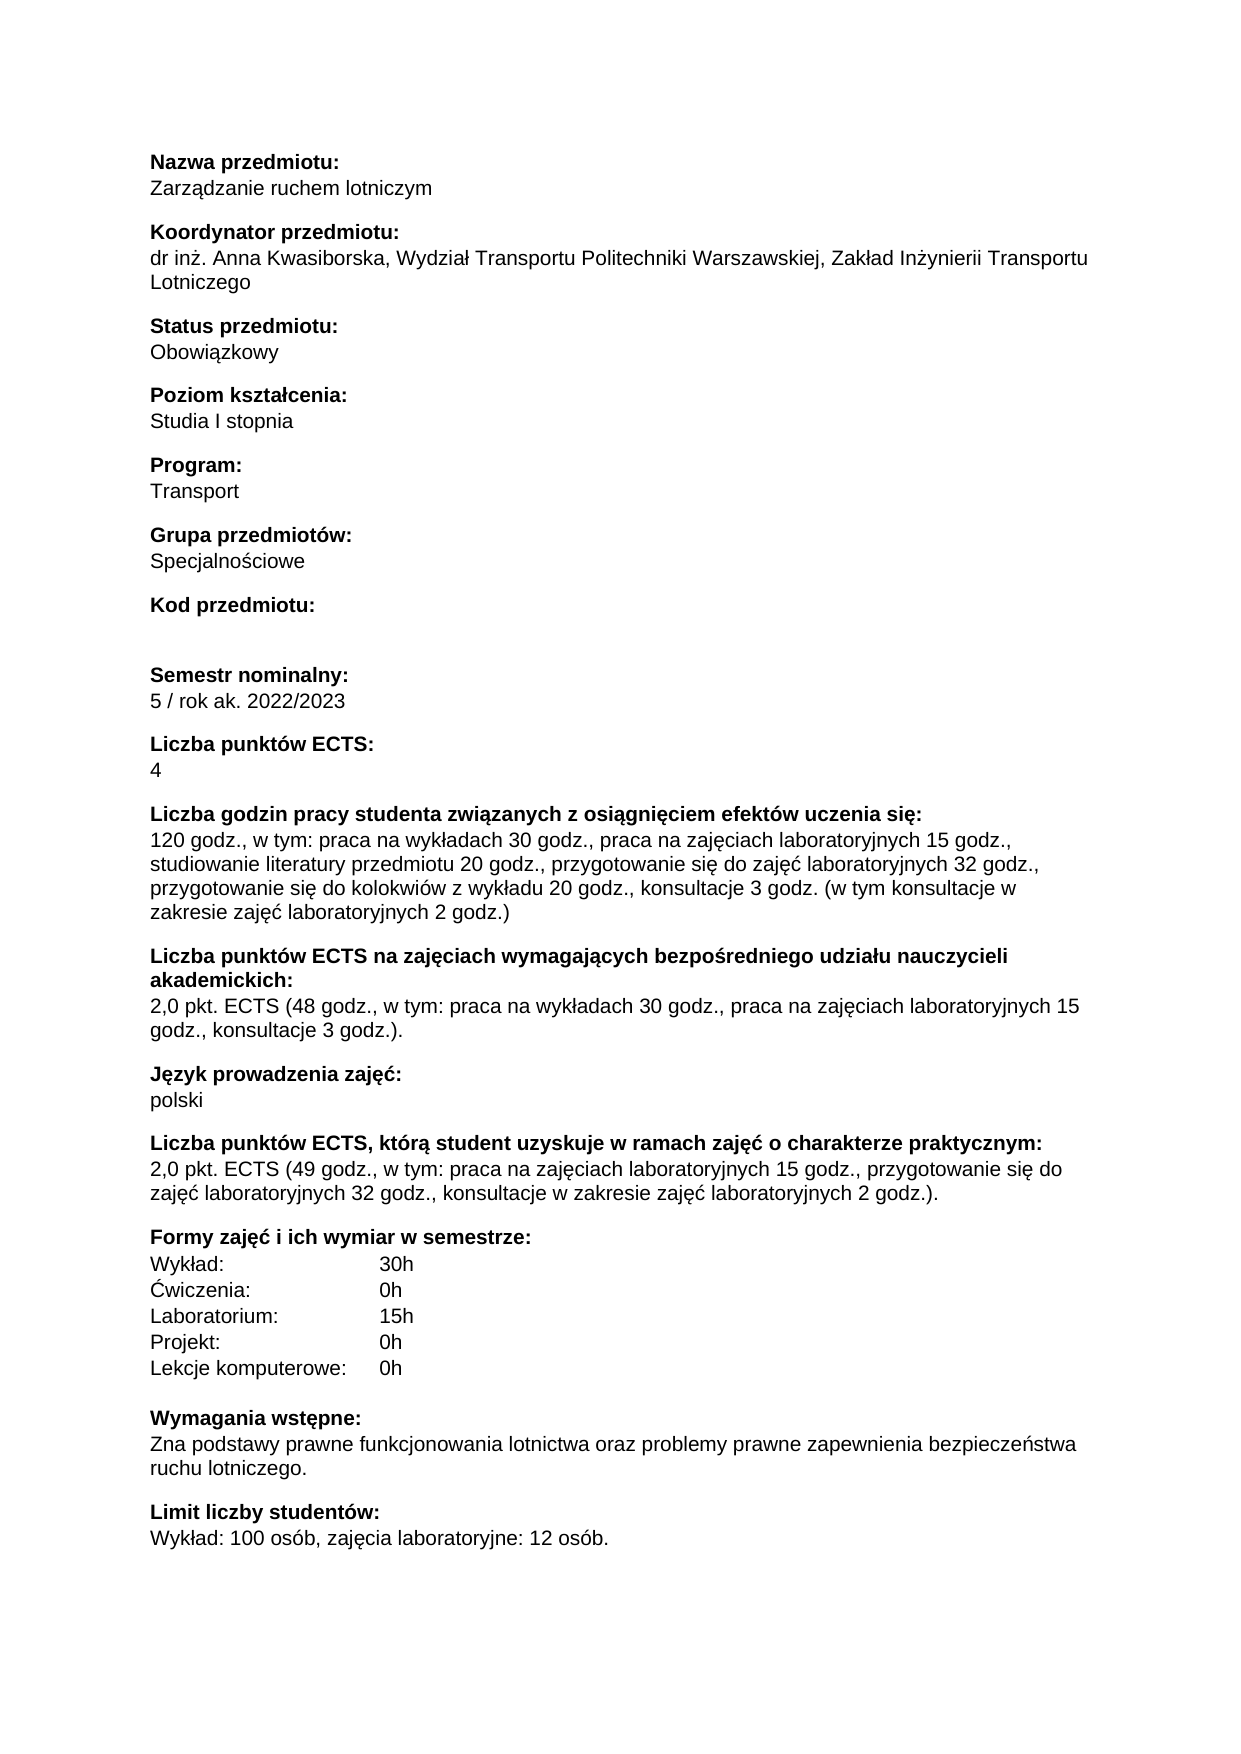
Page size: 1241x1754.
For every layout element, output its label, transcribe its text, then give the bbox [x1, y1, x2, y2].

table_cell 0h [369, 1354, 597, 1380]
table_header 30h [369, 1252, 597, 1276]
table_cell Projekt: [140, 1330, 367, 1354]
text Studia I stopnia [150, 409, 1090, 433]
text Liczba punktów ECTS, którą student uzyskuje w ramach zajęć o charakterze praktycznym: [150, 1131, 1090, 1155]
text Liczba godzin pracy studenta związanych z osiągnięciem efektów uczenia się: [150, 802, 1090, 826]
text Formy zajęć i ich wymiar w semestrze: [150, 1225, 1090, 1249]
text 4 [150, 758, 1090, 782]
table_cell 0h [369, 1328, 597, 1354]
table_cell 0h [369, 1276, 597, 1302]
text Nazwa przedmiotu: [150, 150, 1090, 174]
text 2,0 pkt. ECTS (49 godz., w tym: praca na zajęciach laboratoryjnych 15 godz., przygotowanie się do zajęć laboratoryjnych 32 godz., konsultacje w zakresie zajęć laboratoryjnych 2 godz.). [150, 1157, 1090, 1205]
text 2,0 pkt. ECTS (48 godz., w tym: praca na wykładach 30 godz., praca na zajęciach laboratoryjnych 15 godz., konsultacje 3 godz.). [150, 994, 1090, 1042]
text Poziom kształcenia: [150, 383, 1090, 407]
text Zarządzanie ruchem lotniczym [150, 176, 1090, 200]
text 5 / rok ak. 2022/2023 [150, 688, 1090, 712]
text Język prowadzenia zajęć: [150, 1061, 1090, 1085]
text polski [150, 1087, 1090, 1111]
table_cell Laboratorium: [140, 1304, 367, 1328]
text Obowiązkowy [150, 339, 1090, 363]
text Specjalnościowe [150, 549, 1090, 573]
text Transport [150, 479, 1090, 503]
text Wymagania wstępne: [150, 1406, 1090, 1430]
table_cell Ćwiczenia: [140, 1278, 367, 1302]
table_cell Lekcje komputerowe: [140, 1356, 367, 1380]
text 120 godz., w tym: praca na wykładach 30 godz., praca na zajęciach laboratoryjnych 15 godz., studiowanie literatury przedmiotu 20 godz., przygotowanie się do zajęć laboratoryjnych 32 godz., przygotowanie się do kolokwiów z wykładu 20 godz., konsultacje 3 godz. (w tym konsultacje w zakresie zajęć laboratoryjnych 2 godz.) [150, 828, 1090, 924]
text Liczba punktów ECTS na zajęciach wymagających bezpośredniego udziału nauczycieli akademickich: [150, 944, 1090, 992]
text Kod przedmiotu: [150, 593, 1090, 617]
text Status przedmiotu: [150, 313, 1090, 337]
text Program: [150, 453, 1090, 477]
text Semestr nominalny: [150, 662, 1090, 686]
table_header Wykład: [140, 1252, 367, 1276]
text Wykład: 100 osób, zajęcia laboratoryjne: 12 osób. [150, 1526, 1090, 1549]
text Grupa przedmiotów: [150, 523, 1090, 547]
text Koordynator przedmiotu: [150, 220, 1090, 244]
text Limit liczby studentów: [150, 1499, 1090, 1523]
text Zna podstawy prawne funkcjonowania lotnictwa oraz problemy prawne zapewnienia bezpieczeństwa ruchu lotniczego. [150, 1432, 1090, 1480]
text Liczba punktów ECTS: [150, 732, 1090, 756]
table_cell 15h [369, 1302, 597, 1328]
text dr inż. Anna Kwasiborska, Wydział Transportu Politechniki Warszawskiej, Zakład Inżynierii Transportu Lotniczego [150, 246, 1090, 294]
